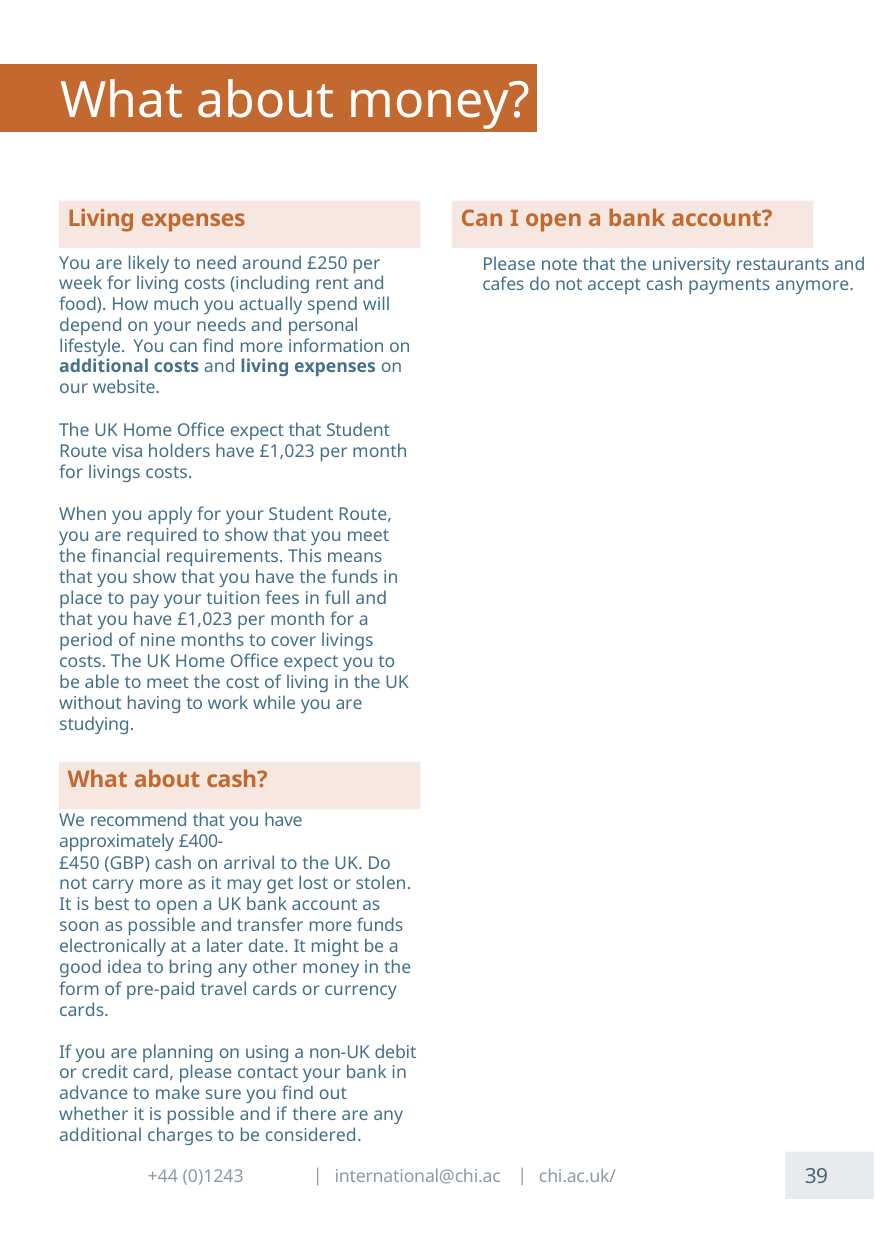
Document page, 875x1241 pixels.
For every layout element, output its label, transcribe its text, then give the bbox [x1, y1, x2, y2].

text The UK Home Office expect that Student Route visa holders have £1,023 per month for livings costs. [59, 420, 419, 483]
text We recommend that you have approximately £400- [59, 810, 419, 852]
text £450 (GBP) cash on arrival to the UK. Do not carry more as it may get lost or stolen. It is best to open a UK bank account as soon as possible and transfer more funds electronically at a later date. It might be a good idea to bring any other money in the form of pre-paid travel cards or currency cards. [59, 853, 419, 1021]
text When you apply for your Student Route, you are required to show that you meet the financial requirements. This means that you show that you have the funds in place to pay your tuition fees in full and that you have £1,023 per month for a period of nine months to cover livings costs. The UK Home Office expect you to be able to meet the cost of living in the UK without having to work while you are studying. [59, 504, 419, 736]
text You are likely to need around £250 per week for living costs (including rent and food). How much you actually spend will depend on your needs and personal lifestyle. You can find more information on additional costs and living expenses on our website. [59, 253, 419, 399]
text If you are planning on using a non-UK debit or credit card, please contact your bank in advance to make sure you find out whether it is possible and if there are any additional charges to be considered. Please note that the university restaurants and cafes do not accept cash payments anymore. [59, 1042, 419, 1147]
subtitle What about money? [0, 60, 874, 132]
